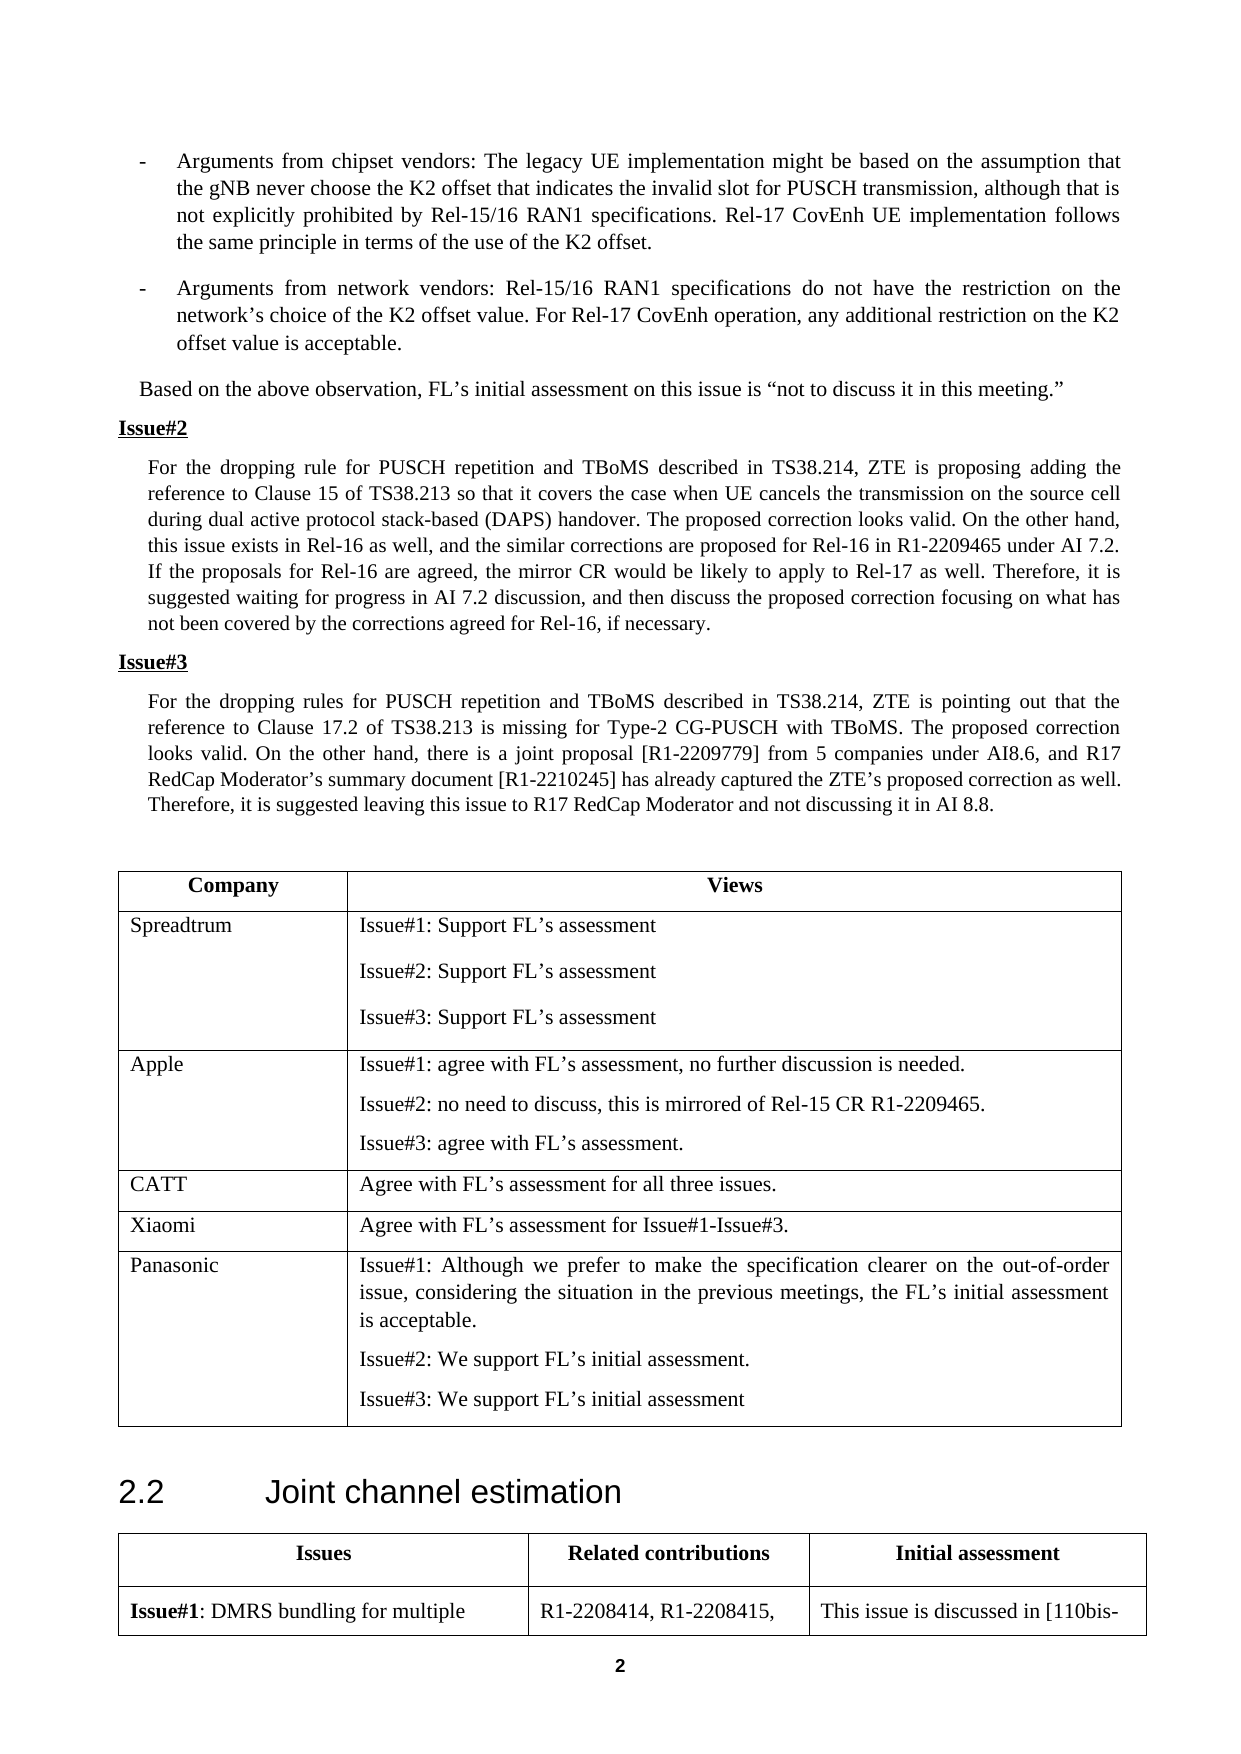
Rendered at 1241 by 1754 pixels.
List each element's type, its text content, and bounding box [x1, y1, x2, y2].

table_cell Issue#1: Support FL’s assessment Issue#2: Support FL’s assessment Issue#3: Support FL’s assessment [348, 912, 1121, 1050]
table_header Views [348, 872, 1121, 911]
text For the dropping rule for PUSCH repetition and TBoMS described in TS38.214, ZTE is proposing adding the reference to Clause 15 of TS38.213 so that it covers the case when UE cancels the transmission on the source cell during dual active protocol stack-based (DAPS) handover. The proposed correction looks valid. On the other hand, this issue exists in Rel-16 as well, and the similar corrections are proposed for Rel-16 in R1-2209465 under AI 7.2. If the proposals for Rel-16 are agreed, the mirror CR would be likely to apply to Rel-17 as well. Therefore, it is suggested waiting for progress in AI 7.2 discussion, and then discuss the proposed correction focusing on what has not been covered by the corrections agreed for Rel-16, if necessary. [148, 455, 1122, 634]
table_cell Xiaomi [119, 1212, 347, 1251]
table_header Company [119, 872, 347, 911]
table_cell Panasonic [119, 1252, 347, 1426]
table_cell Issue#1: agree with FL’s assessment, no further discussion is needed. Issue#2: no need to discuss, this is mirrored of Rel-15 CR R1-2209465. Issue#3: agree with FL’s assessment. [348, 1051, 1121, 1170]
table_cell CATT [119, 1171, 347, 1211]
table_cell Apple [119, 1051, 347, 1170]
text Based on the above observation, FL’s initial assessment on this issue is “not to discuss it in this meeting.” [139, 376, 1122, 401]
table_cell Agree with FL’s assessment for Issue#1-Issue#3. [348, 1212, 1121, 1251]
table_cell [810, 1587, 1146, 1635]
table_cell Agree with FL’s assessment for all three issues. [348, 1171, 1121, 1211]
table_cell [119, 1587, 528, 1635]
text Issue#2 [118, 415, 1122, 440]
table_header Issues [119, 1534, 528, 1586]
subtitle Joint channel estimation [118, 1472, 1122, 1511]
list Arguments from network vendors: Rel-15/16 RAN1 specifications do not have the restriction on the network’s choice of the K2 offset value. For Rel-17 CovEnh operation, any additional restriction on the K2 offset value is acceptable. [139, 275, 1122, 355]
text Issue#3 [118, 649, 1122, 674]
table_cell Issue#1: Although we prefer to make the specification clearer on the out-of-order issue, considering the situation in the previous meetings, the FL’s initial assessment is acceptable. Issue#2: We support FL’s initial assessment. Issue#3: We support FL’s initial assessment [348, 1252, 1121, 1426]
list Arguments from chipset vendors: The legacy UE implementation might be based on the assumption that the gNB never choose the K2 offset that indicates the invalid slot for PUSCH transmission, although that is not explicitly prohibited by Rel-15/16 RAN1 specifications. Rel-17 CovEnh UE implementation follows the same principle in terms of the use of the K2 offset. [139, 148, 1122, 254]
table_cell Spreadtrum [119, 912, 347, 1050]
table_header Related contributions [529, 1534, 809, 1586]
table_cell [529, 1587, 809, 1635]
text For the dropping rules for PUSCH repetition and TBoMS described in TS38.214, ZTE is pointing out that the reference to Clause 17.2 of TS38.213 is missing for Type-2 CG-PUSCH with TBoMS. The proposed correction looks valid. On the other hand, there is a joint proposal [R1-2209779] from 5 companies under AI8.6, and R17 RedCap Moderator’s summary document [R1-2210245] has already captured the ZTE’s proposed correction as well. Therefore, it is suggested leaving this issue to R17 RedCap Moderator and not discussing it in AI 8.8. [148, 689, 1122, 816]
table_header Initial assessment [810, 1534, 1146, 1586]
